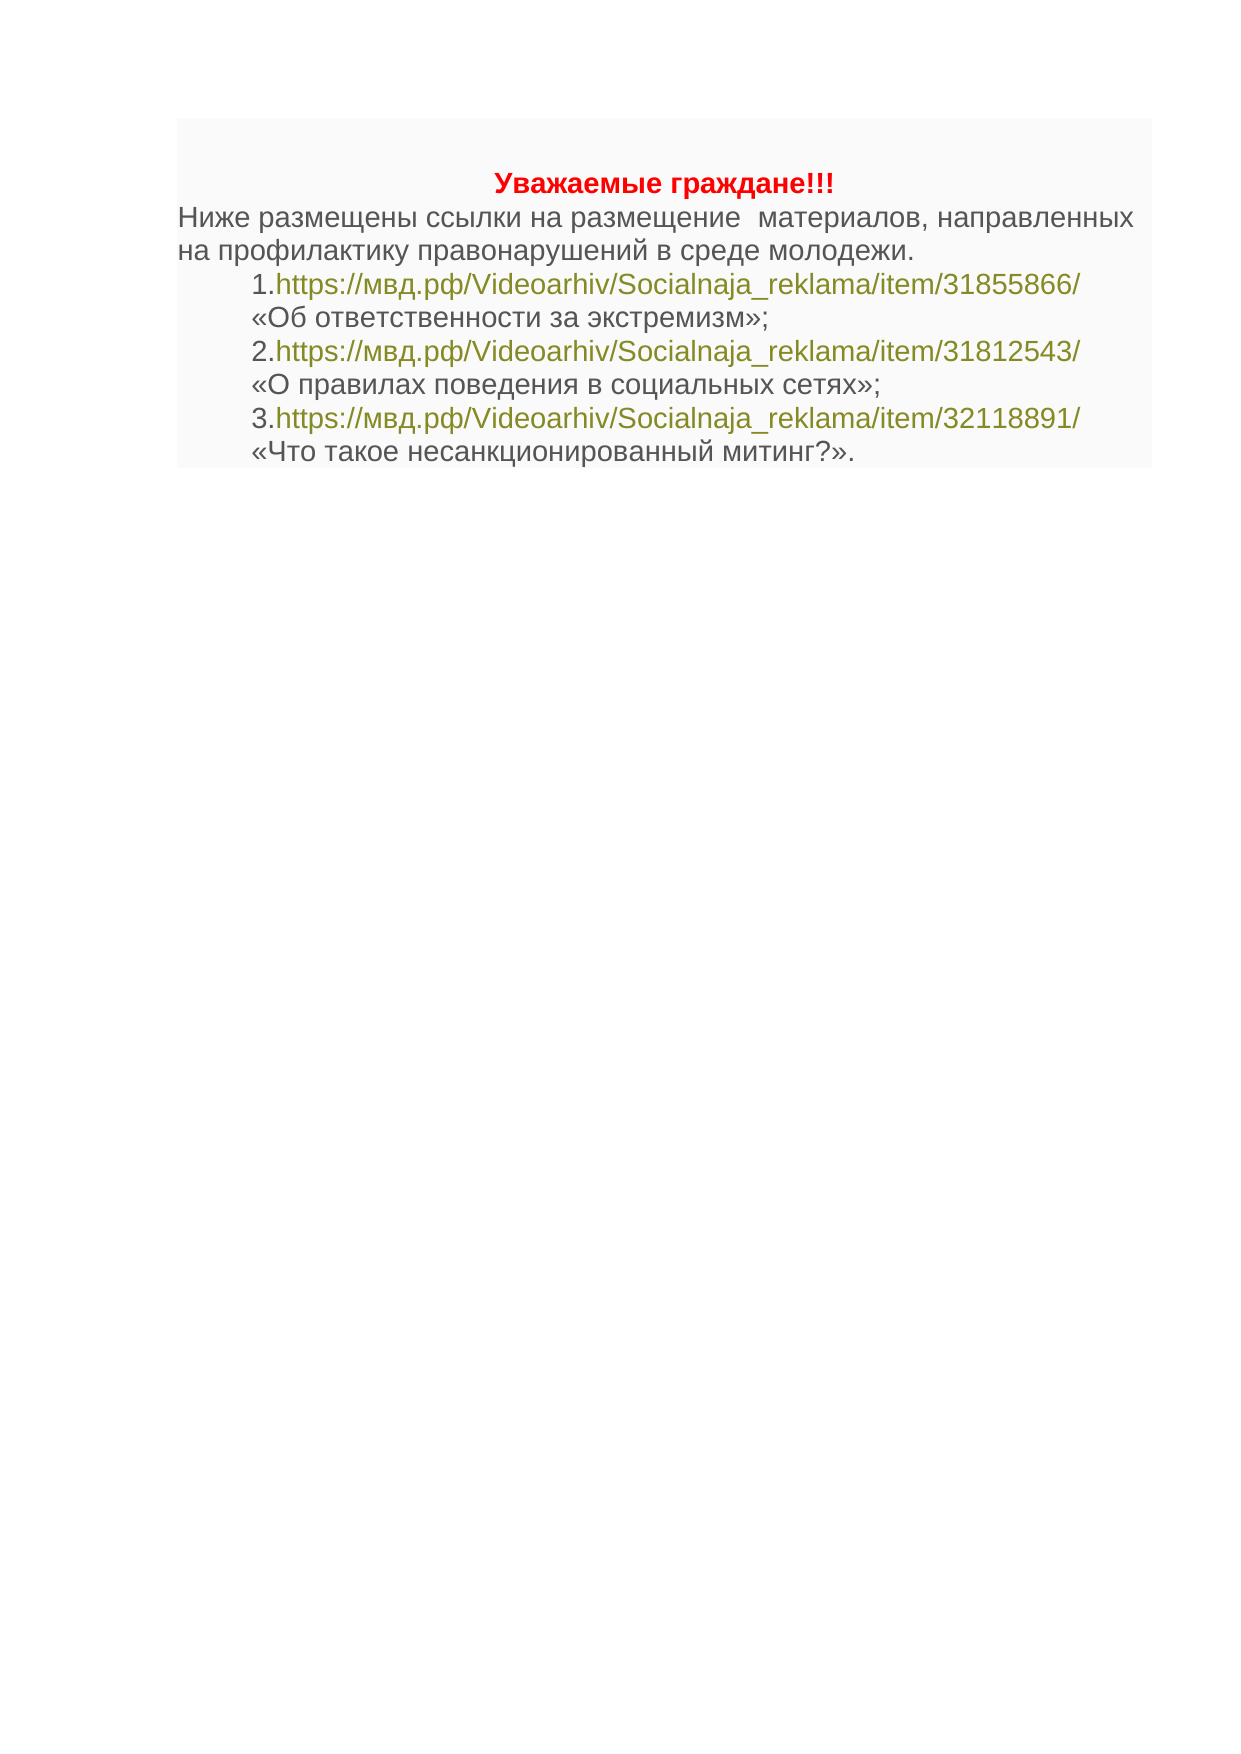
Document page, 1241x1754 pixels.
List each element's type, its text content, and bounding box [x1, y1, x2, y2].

text Ниже размещены ссылки на размещение материалов, направленных на профилактику правонарушений в среде молодежи. [177, 199, 1152, 267]
text «Об ответственности за экстремизм»; [177, 300, 1152, 334]
text «Что такое несанкционированный митинг?». [177, 434, 1152, 468]
text 3.https://мвд.рф/Videoarhiv/Socialnaja_reklama/item/32118891/ [177, 401, 1152, 434]
text 2.https://мвд.рф/Videoarhiv/Socialnaja_reklama/item/31812543/ [177, 334, 1152, 367]
text «О правилах поведения в социальных сетях»; [177, 367, 1152, 401]
text 1.https://мвд.рф/Videoarhiv/Socialnaja_reklama/item/31855866/ [177, 267, 1152, 300]
text Уважаемые граждане!!! [177, 166, 1152, 199]
